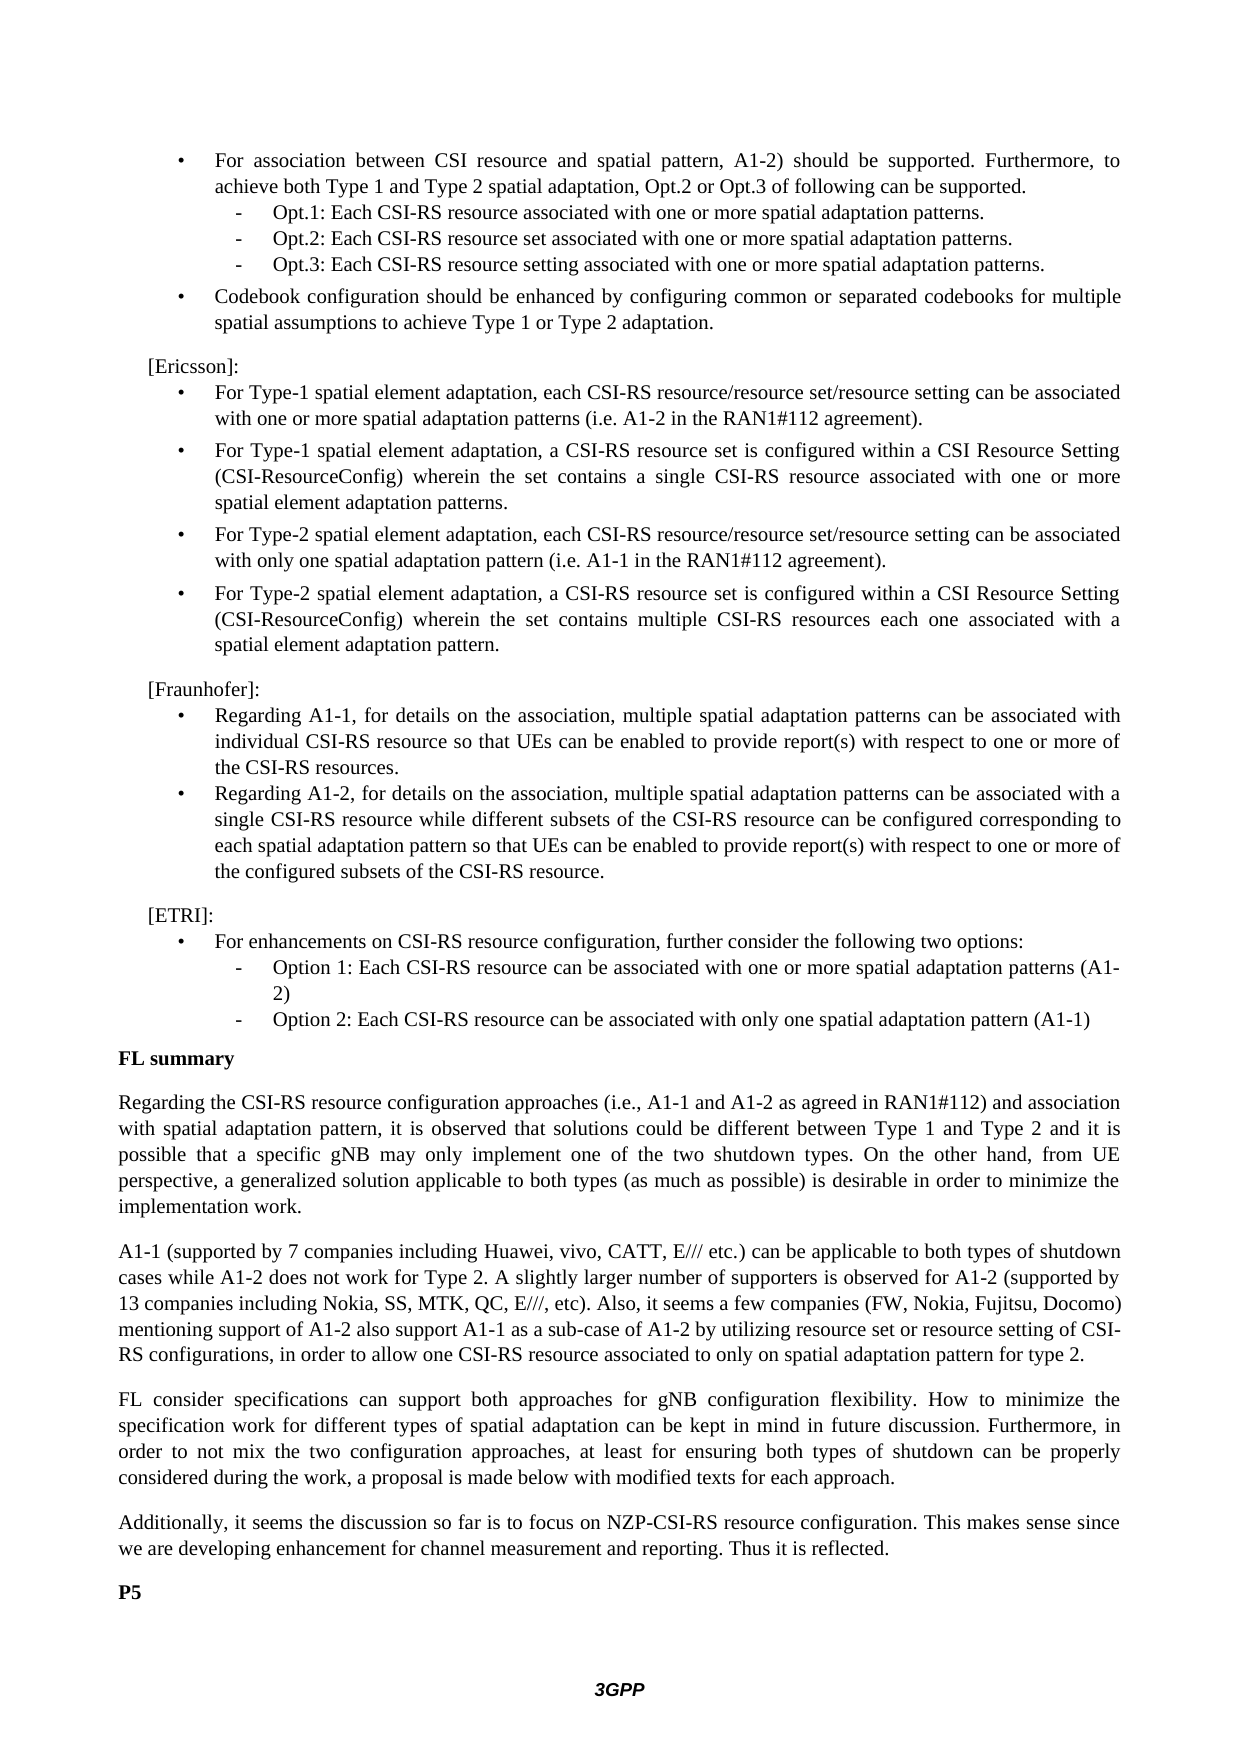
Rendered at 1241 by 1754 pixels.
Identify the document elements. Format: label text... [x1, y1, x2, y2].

text [ETRI]: [148, 903, 1122, 927]
text Additionally, it seems the discussion so far is to focus on NZP-CSI-RS resource configuration. This makes sense since we are developing enhancement for channel measurement and reporting. Thus it is reflected. [118, 1509, 1122, 1559]
list For Type-1 spatial element adaptation, each CSI-RS resource/resource set/resource setting can be associated with one or more spatial adaptation patterns (i.e. A1-2 in the RAN1#112 agreement). [177, 380, 1122, 430]
list For enhancements on CSI-RS resource configuration, further consider the following two options: [177, 929, 1122, 953]
list Regarding A1-2, for details on the association, multiple spatial adaptation patterns can be associated with a single CSI-RS resource while different subsets of the CSI-RS resource can be configured corresponding to each spatial adaptation pattern so that UEs can be enabled to provide report(s) with respect to one or more of the configured subsets of the CSI-RS resource. [177, 781, 1122, 883]
text FL summary [118, 1046, 1122, 1069]
list Opt.3: Each CSI-RS resource setting associated with one or more spatial adaptation patterns. [235, 251, 1122, 276]
list Option 1: Each CSI-RS resource can be associated with one or more spatial adaptation patterns (A1-2) [235, 955, 1122, 1005]
text A1-1 (supported by 7 companies including Huawei, vivo, CATT, E/// etc.) can be applicable to both types of shutdown cases while A1-2 does not work for Type 2. A slightly larger number of supporters is observed for A1-2 (supported by 13 companies including Nokia, SS, MTK, QC, E///, etc). Also, it seems a few companies (FW, Nokia, Fujitsu, Docomo) mentioning support of A1-2 also support A1-1 as a sub-case of A1-2 by utilizing resource set or resource setting of CSI-RS configurations, in order to allow one CSI-RS resource associated to only on spatial adaptation pattern for type 2. [118, 1239, 1122, 1366]
text [Ericsson]: [148, 354, 1122, 378]
text [Fraunhofer]: [148, 677, 1122, 701]
list For Type-2 spatial element adaptation, each CSI-RS resource/resource set/resource setting can be associated with only one spatial adaptation pattern (i.e. A1-1 in the RAN1#112 agreement). [177, 522, 1122, 572]
list For Type-2 spatial element adaptation, a CSI-RS resource set is configured within a CSI Resource Setting (CSI-ResourceConfig) wherein the set contains multiple CSI-RS resources each one associated with a spatial element adaptation pattern. [177, 581, 1122, 656]
list Regarding A1-1, for details on the association, multiple spatial adaptation patterns can be associated with individual CSI-RS resource so that UEs can be enabled to provide report(s) with respect to one or more of the CSI-RS resources. [177, 703, 1122, 779]
list Codebook configuration should be enhanced by configuring common or separated codebooks for multiple spatial assumptions to achieve Type 1 or Type 2 adaptation. [177, 284, 1122, 334]
list For Type-1 spatial element adaptation, a CSI-RS resource set is configured within a CSI Resource Setting (CSI-ResourceConfig) wherein the set contains a single CSI-RS resource associated with one or more spatial element adaptation patterns. [177, 438, 1122, 514]
list Option 2: Each CSI-RS resource can be associated with only one spatial adaptation pattern (A1-1) [235, 1007, 1122, 1031]
text P5 [118, 1580, 1122, 1604]
text FL consider specifications can support both approaches for gNB configuration flexibility. How to minimize the specification work for different types of spatial adaptation can be kept in mind in future discussion. Furthermore, in order to not mix the two configuration approaches, at least for ensuring both types of shutdown can be properly considered during the work, a proposal is made below with modified texts for each approach. [118, 1387, 1122, 1489]
text Regarding the CSI-RS resource configuration approaches (i.e., A1-1 and A1-2 as agreed in RAN1#112) and association with spatial adaptation pattern, it is observed that solutions could be different between Type 1 and Type 2 and it is possible that a specific gNB may only implement one of the two shutdown types. On the other hand, from UE perspective, a generalized solution applicable to both types (as much as possible) is desirable in order to minimize the implementation work. [118, 1090, 1122, 1218]
list Opt.1: Each CSI-RS resource associated with one or more spatial adaptation patterns. [235, 199, 1122, 224]
list Opt.2: Each CSI-RS resource set associated with one or more spatial adaptation patterns. [235, 226, 1122, 249]
list For association between CSI resource and spatial pattern, A1-2) should be supported. Furthermore, to achieve both Type 1 and Type 2 spatial adaptation, Opt.2 or Opt.3 of following can be supported. [177, 148, 1122, 198]
